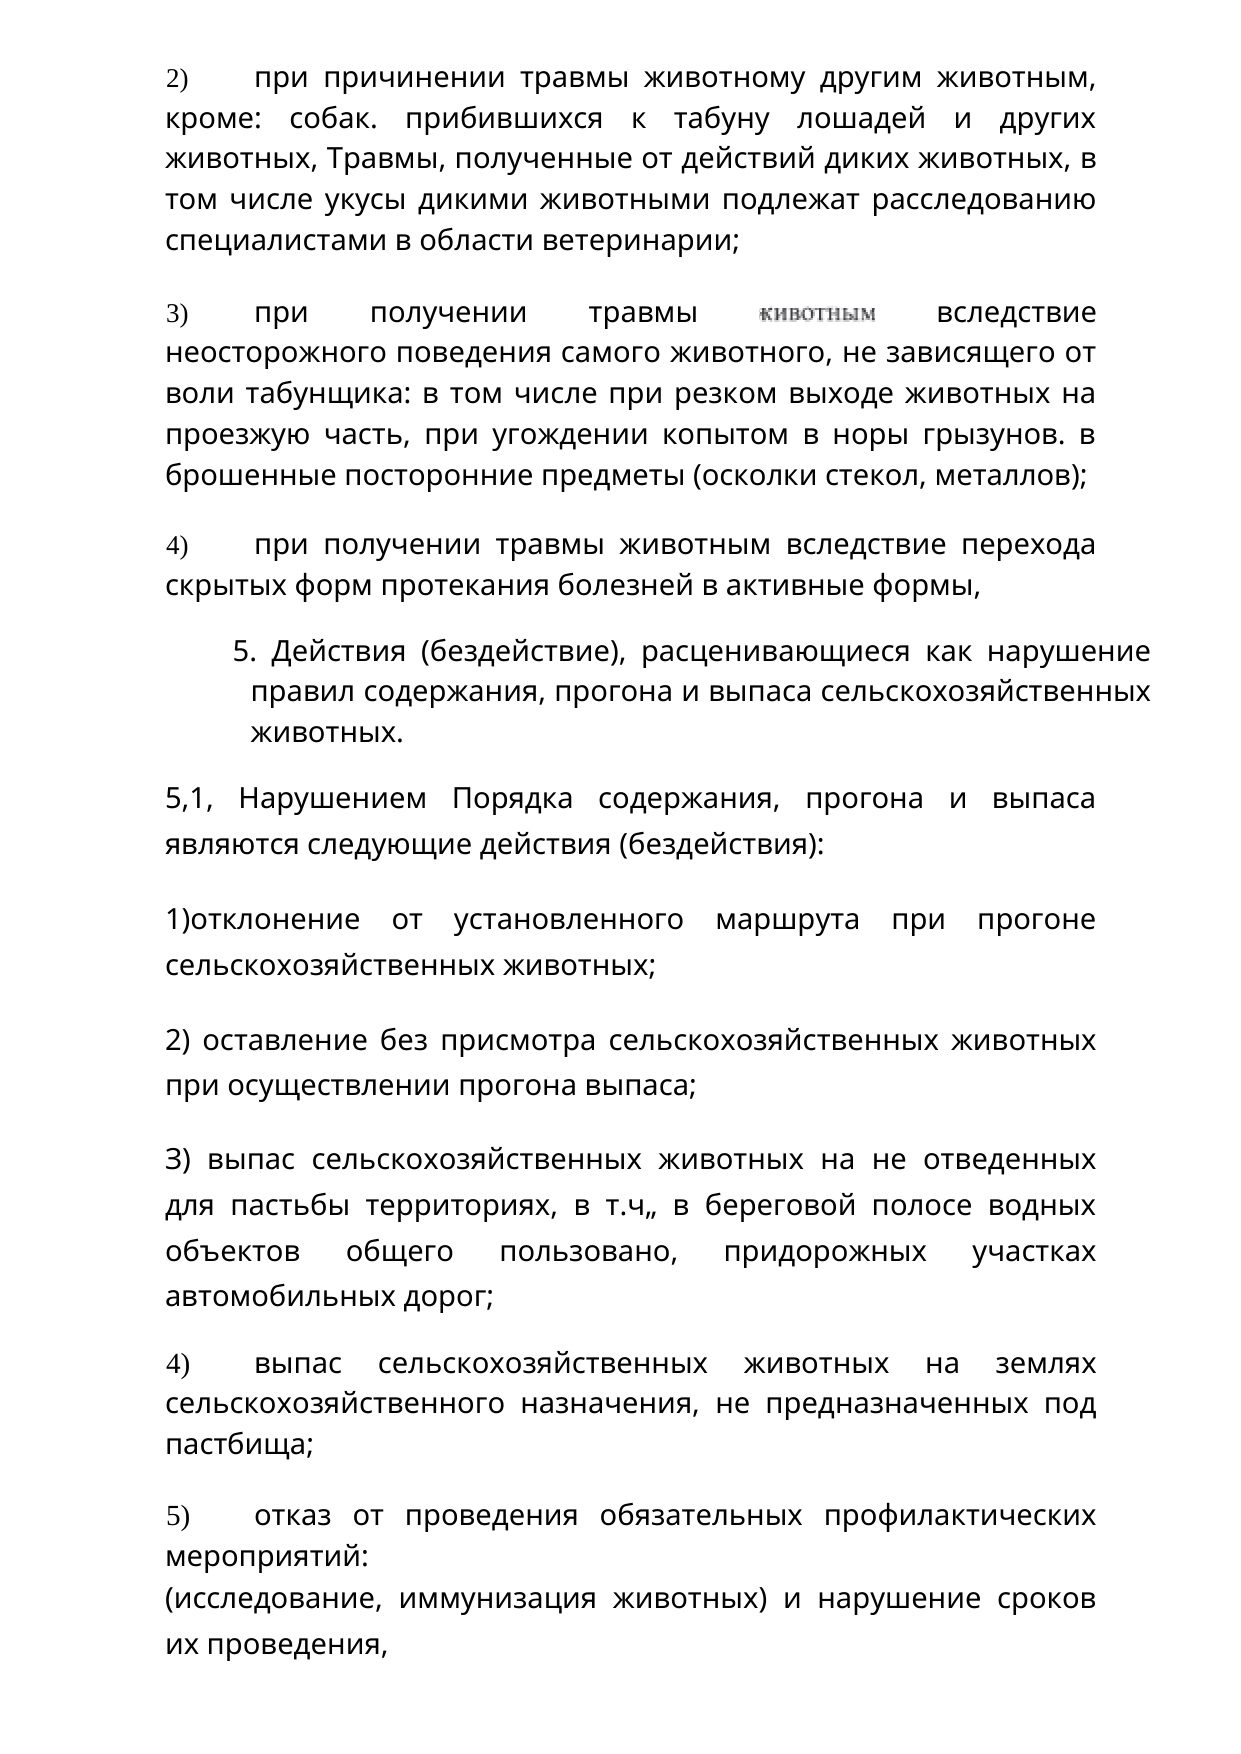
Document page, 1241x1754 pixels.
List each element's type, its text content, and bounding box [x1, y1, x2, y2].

text 1)отклонение от установленного маршрута при прогоне сельскохозяйственных животных; [165, 898, 1097, 983]
list при получении травмы животным вследствие перехода скрытых форм протекания болезней в активные формы, [165, 523, 1097, 604]
text З) выпас сельскохозяйственных животных на не отведенных для пастьбы территориях, в т.ч„ в береговой полосе водных объектов общего пользовано, придорожных участках автомобильных дорог; [165, 1139, 1097, 1315]
list при причинении травмы животному другим животным, кроме: собак. прибившихся к табуну лошадей и других животных, Травмы, полученные от действий диких животных, в том числе укусы дикими животными подлежат расследованию специалистами в области ветеринарии; [165, 56, 1097, 259]
picture [759, 306, 875, 322]
list выпас сельскохозяйственных животных на землях сельскохозяйственного назначения, не предназначенных под пастбища; [165, 1342, 1097, 1463]
text 5,1, Нарушением Порядка содержания, прогона и выпаса являются следующие действия (бездействия): [165, 778, 1097, 863]
list при получении травмы вследствие неосторожного поведения самого животного, не зависящего от воли табунщика: в том числе при резком выходе животных на проезжую часть, при угождении копытом в норы грызунов. в брошенные посторонние предметы (осколки стекол, металлов); [165, 291, 1097, 494]
text (исследование, иммунизация животных) и нарушение сроков их проведения, [165, 1578, 1097, 1663]
text 2) оставление без присмотра сельскохозяйственных животных при осуществлении прогона выпаса; [165, 1019, 1097, 1104]
list отказ от проведения обязательных профилактических мероприятий: [165, 1494, 1097, 1575]
text 5. Действия (бездействие), расценивающиеся как нарушение правил содержания, прогона и выпаса сельскохозяйственных животных. [232, 630, 1152, 751]
